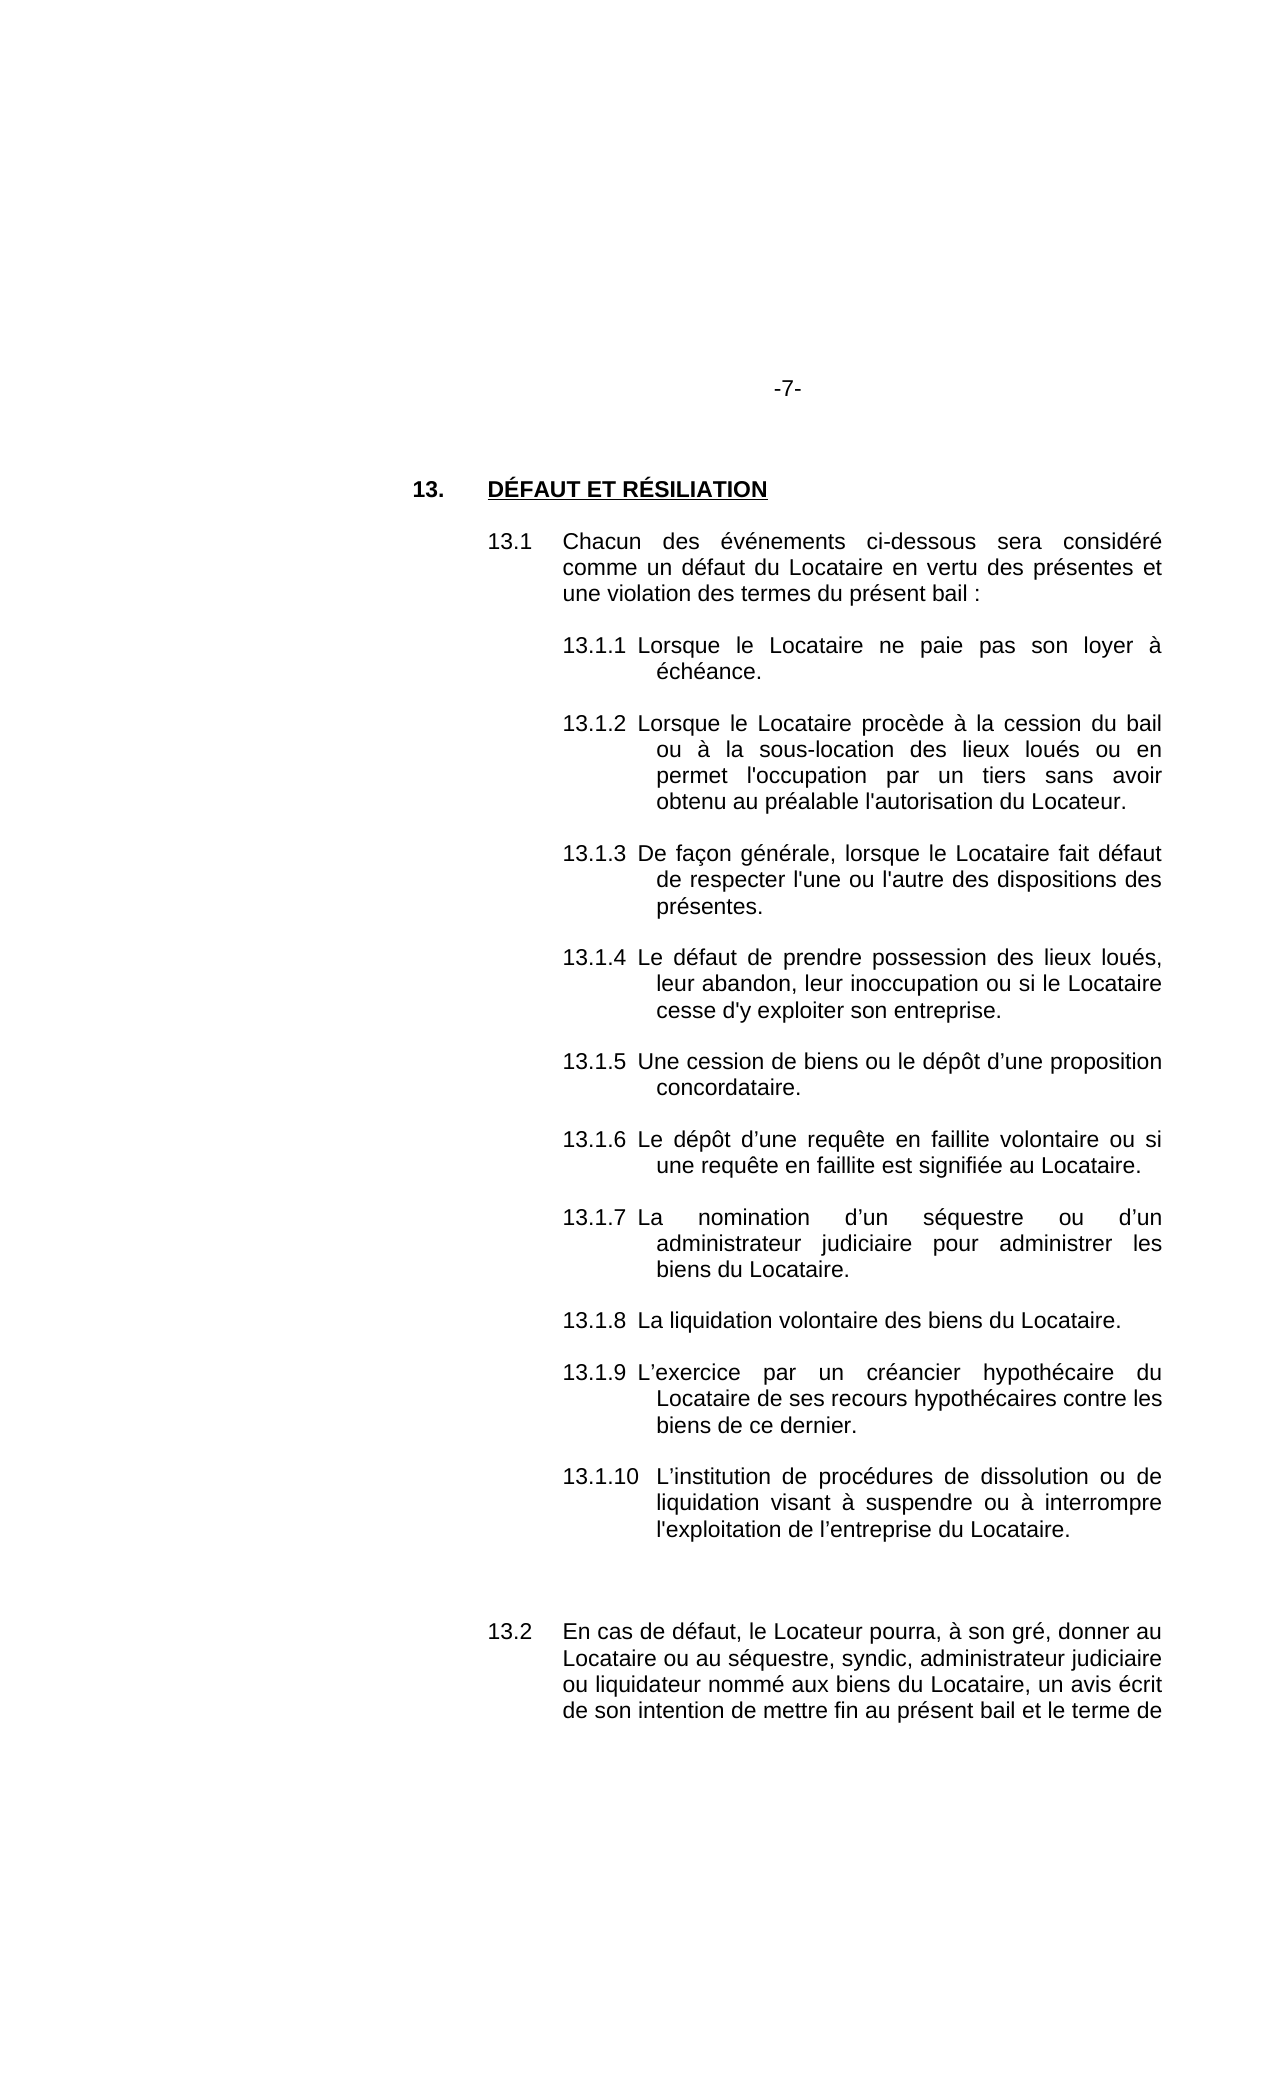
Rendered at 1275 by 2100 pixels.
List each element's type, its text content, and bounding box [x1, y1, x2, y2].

text La liquidation volontaire des biens du Locataire. [562, 1307, 1162, 1334]
text Le dépôt d’une requête en faillite volontaire ou si une requête en faillite est signifiée au Locataire. [562, 1126, 1162, 1178]
text Chacun des événements ci-dessous sera considéré comme un défaut du Locataire en vertu des présentes et une violation des termes du présent bail : [487, 528, 1162, 607]
text L’institution de procédures de dissolution ou de liquidation visant à suspendre ou à interrompre l'exploitation de l’entreprise du Locataire. [562, 1463, 1162, 1542]
text Le défaut de prendre possession des lieux loués, leur abandon, leur inoccupation ou si le Locataire cesse d'y exploiter son entreprise. [562, 944, 1162, 1023]
text Lorsque le Locataire ne paie pas son loyer à échéance. [562, 632, 1162, 684]
text DÉFAUT ET RÉSILIATION [412, 476, 1162, 503]
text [487, 1618, 1162, 1724]
text Lorsque le Locataire procède à la cession du bail ou à la sous-location des lieux loués ou en permet l'occupation par un tiers sans avoir obtenu au préalable l'autorisation du Locateur. [562, 709, 1162, 815]
text De façon générale, lorsque le Locataire fait défaut de respecter l'une ou l'autre des dispositions des présentes. [562, 840, 1162, 919]
text L’exercice par un créancier hypothécaire du Locataire de ses recours hypothécaires contre les biens de ce dernier. [562, 1359, 1162, 1438]
text La nomination d’un séquestre ou d’un administrateur judiciaire pour administrer les biens du Locataire. [562, 1203, 1162, 1282]
text Une cession de biens ou le dépôt d’une proposition concordataire. [562, 1048, 1162, 1101]
